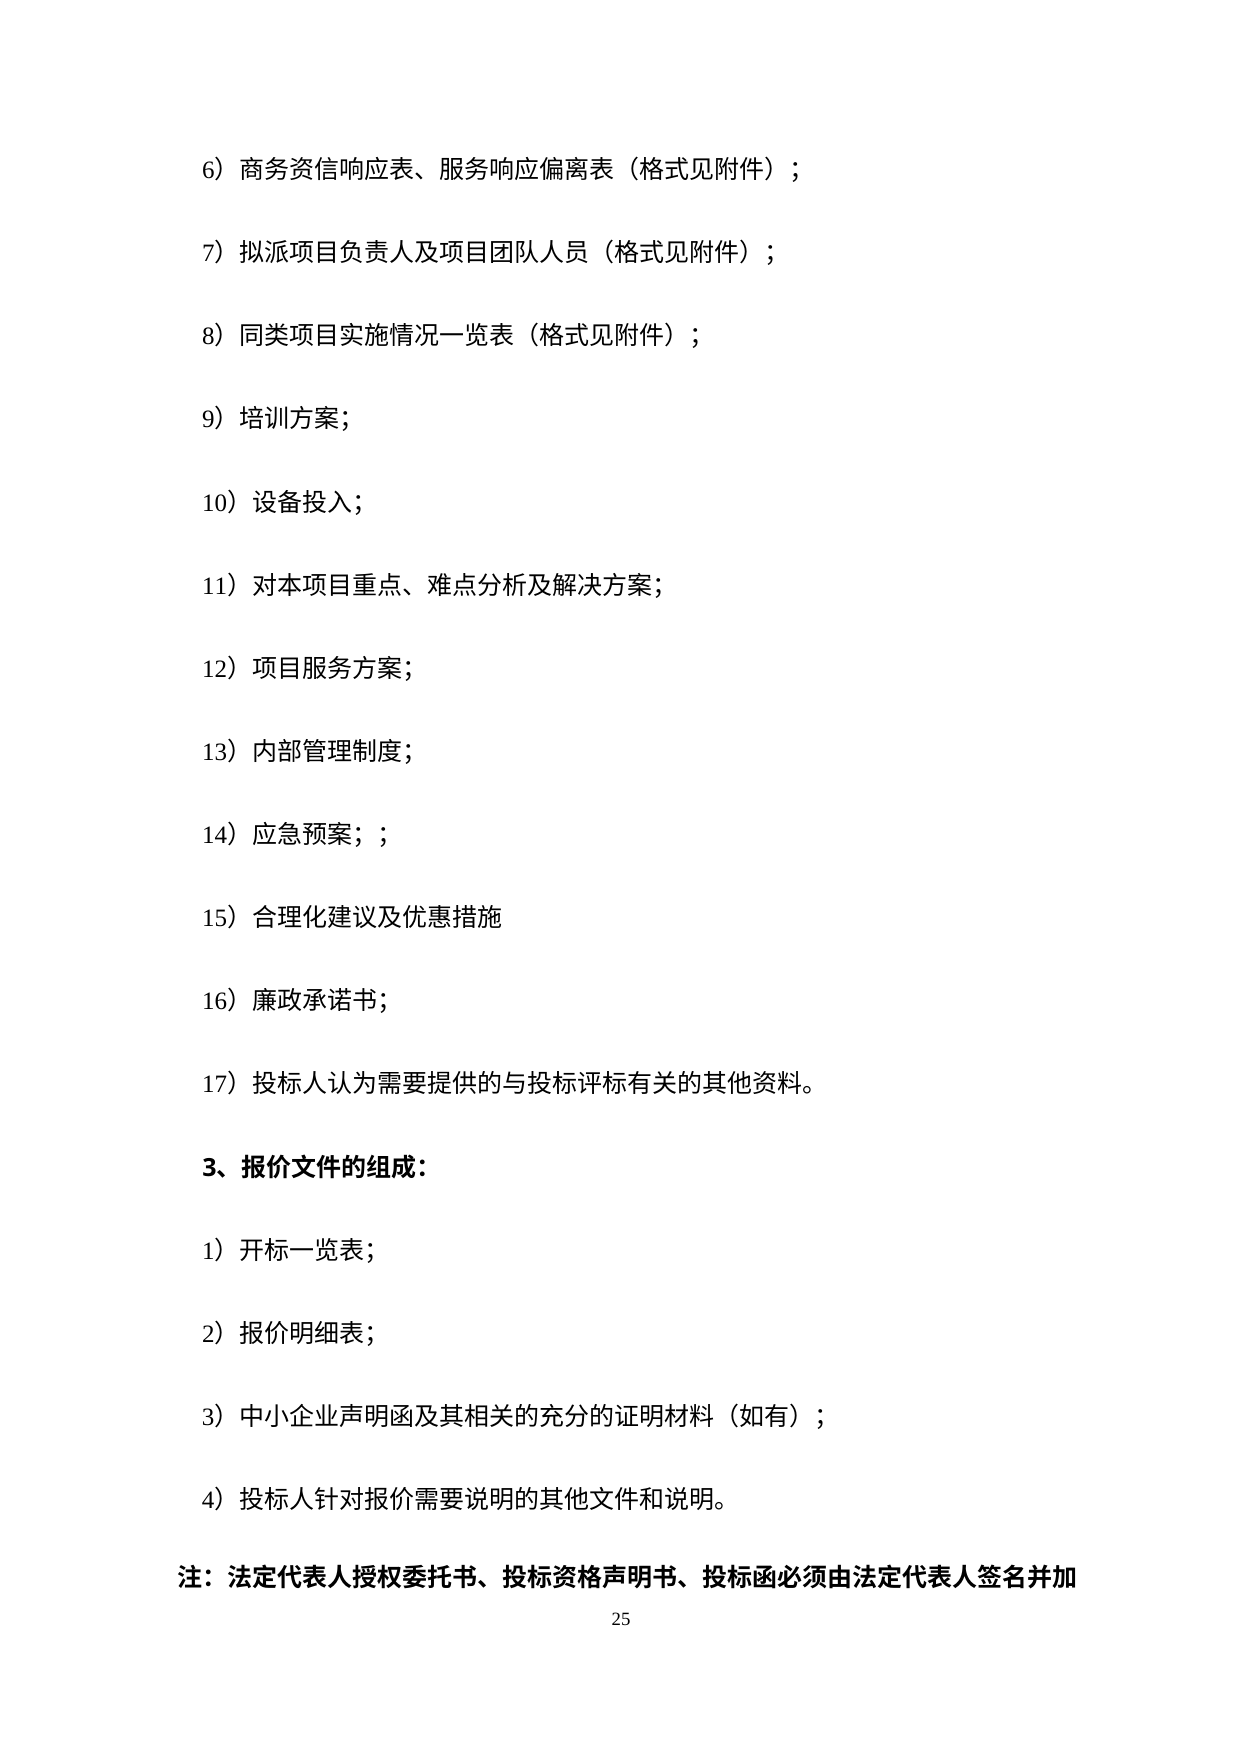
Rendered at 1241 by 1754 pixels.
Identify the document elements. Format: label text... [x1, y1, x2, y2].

text 1）开标一览表； [152, 1216, 1089, 1281]
text 9）培训方案； [152, 384, 1089, 449]
text 8）同类项目实施情况一览表（格式见附件）； [152, 301, 1089, 366]
text 14）应急预案；； [152, 800, 1089, 865]
text 3、报价文件的组成： [152, 1133, 1089, 1198]
text 3）中小企业声明函及其相关的充分的证明材料（如有）； [202, 1382, 1089, 1447]
text 11）对本项目重点、难点分析及解决方案； [152, 551, 1089, 616]
text 2）报价明细表； [152, 1299, 1089, 1364]
text 6）商务资信响应表、服务响应偏离表（格式见附件）； [152, 135, 1089, 200]
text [152, 1548, 1089, 1596]
text 10）设备投入； [152, 468, 1089, 533]
text 12）项目服务方案； [152, 634, 1089, 699]
text 17）投标人认为需要提供的与投标评标有关的其他资料。 [152, 1049, 1089, 1114]
text 16）廉政承诺书； [152, 966, 1089, 1031]
text 4）投标人针对报价需要说明的其他文件和说明。 [202, 1465, 1089, 1530]
text 15）合理化建议及优惠措施 [152, 883, 1089, 948]
text 13）内部管理制度； [152, 717, 1089, 782]
text 7）拟派项目负责人及项目团队人员（格式见附件）； [152, 218, 1089, 283]
